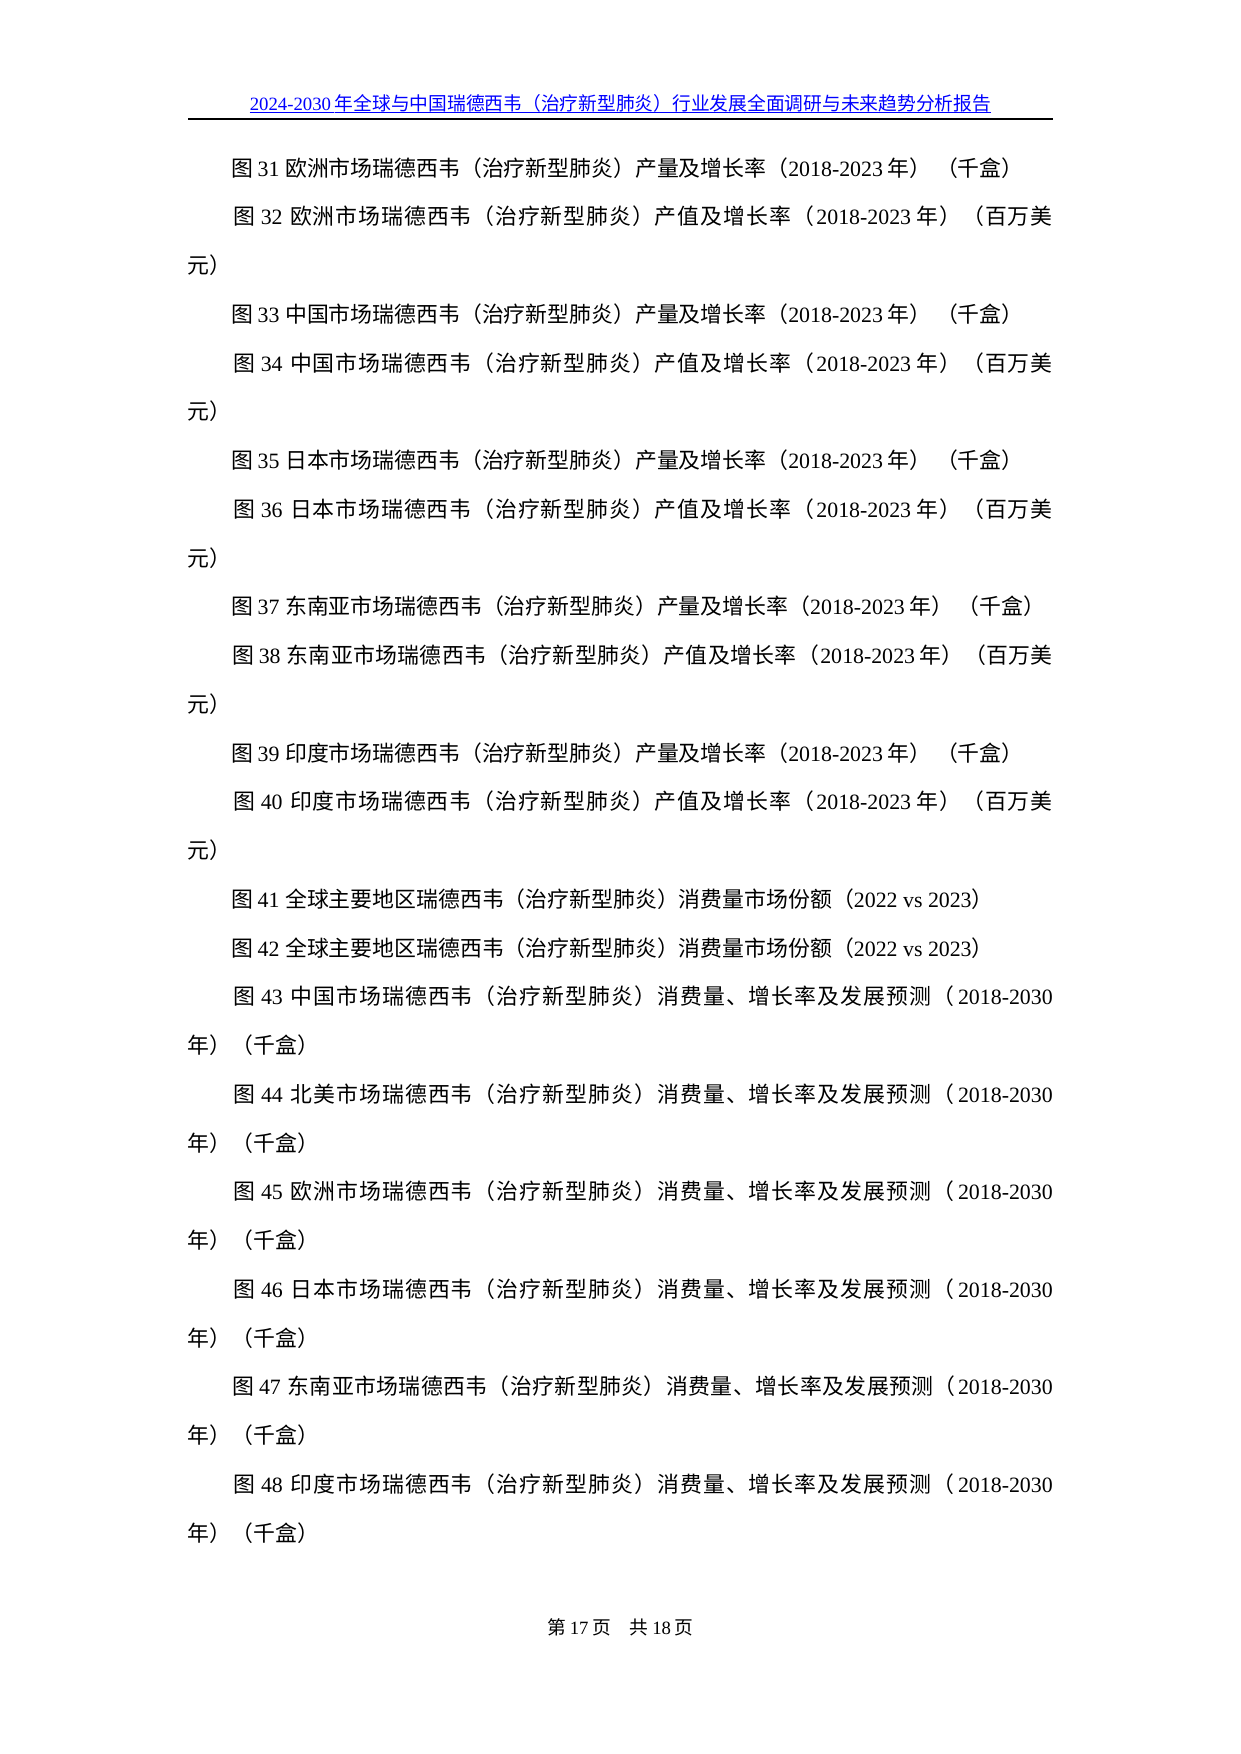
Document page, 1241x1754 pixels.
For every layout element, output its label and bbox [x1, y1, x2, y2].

text [187, 150, 1053, 1548]
